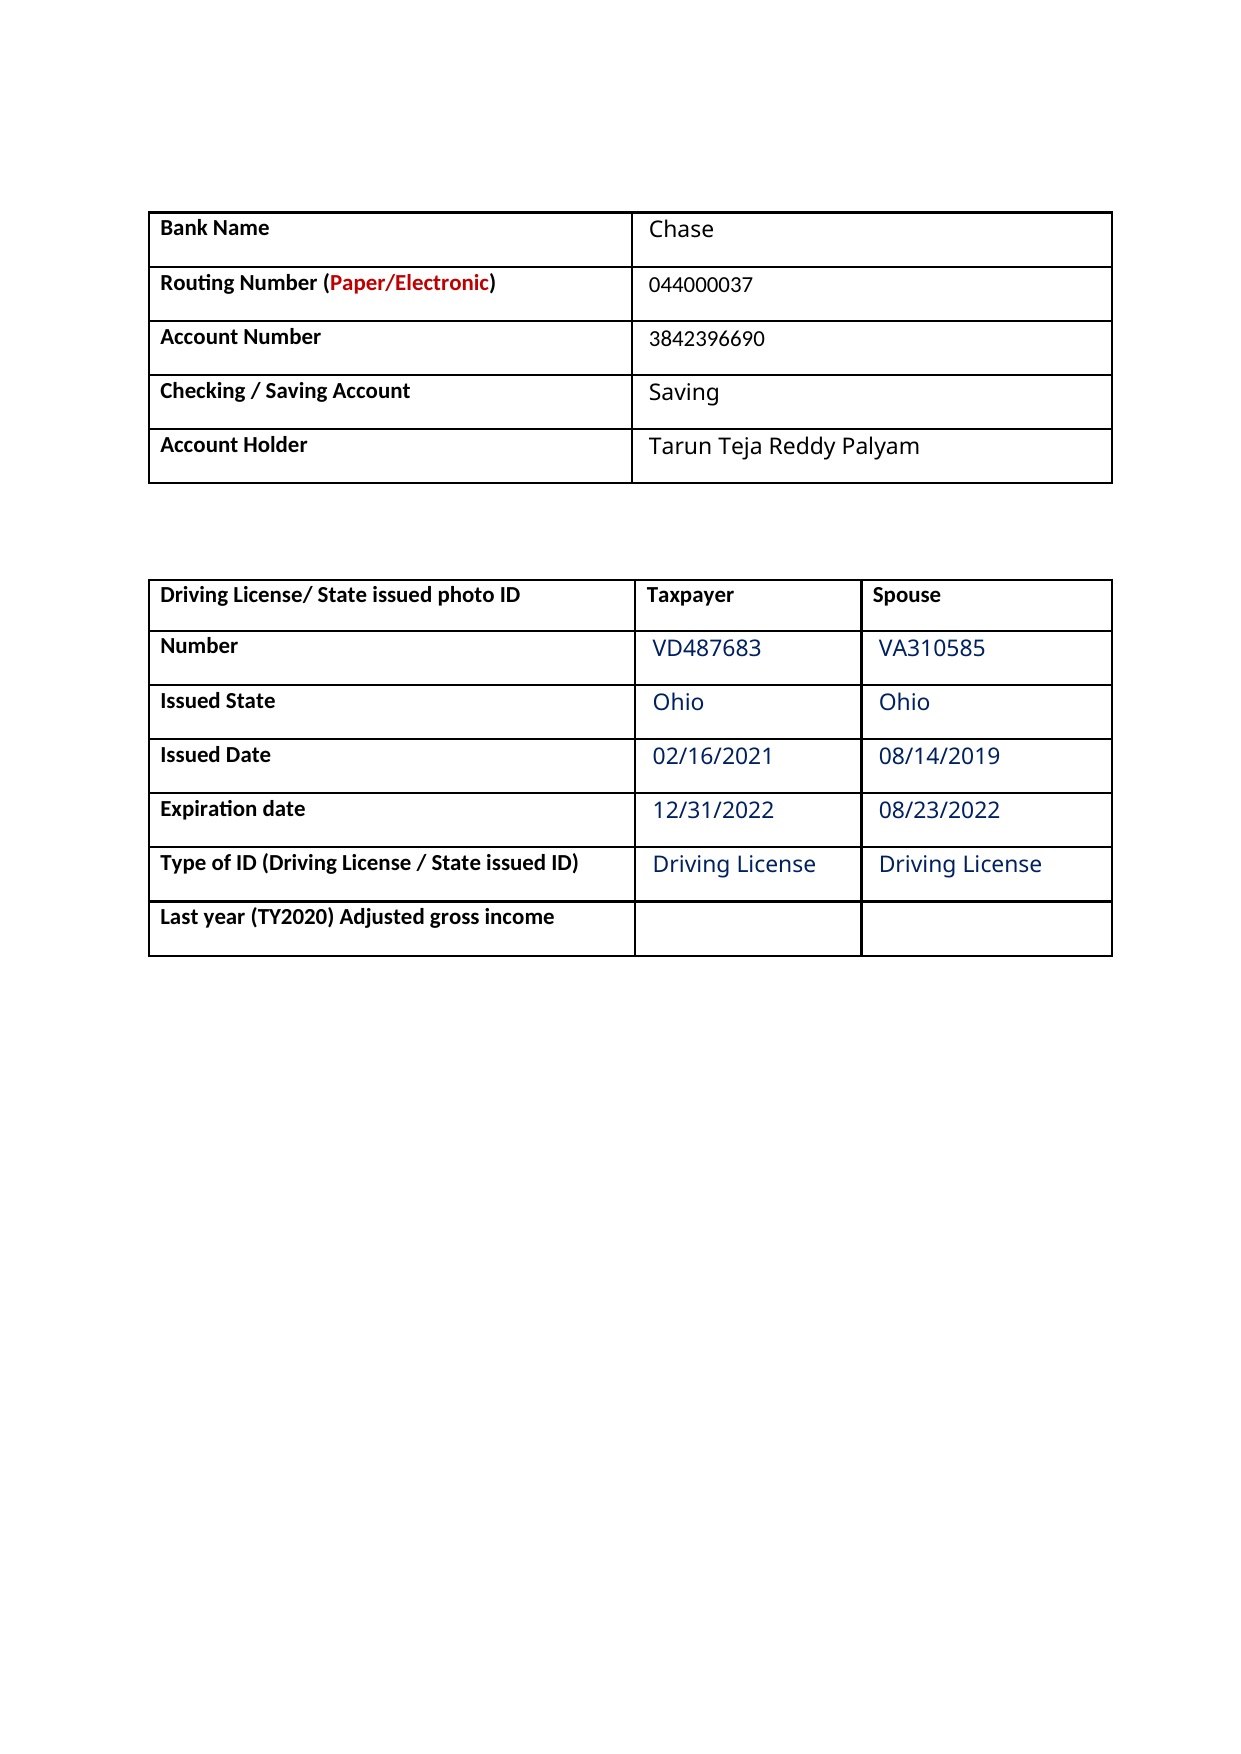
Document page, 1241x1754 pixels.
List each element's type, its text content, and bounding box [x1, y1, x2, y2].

table_cell VD487683 [636, 632, 860, 684]
table_cell Type of ID (Driving License / State issued ID) [150, 848, 634, 900]
table_cell Issued Date [150, 740, 634, 792]
table_cell Checking / Saving Account [150, 376, 631, 428]
table_cell 3842396690 [633, 322, 1111, 374]
table_cell Expiration date [150, 794, 634, 846]
table_cell Ohio [863, 686, 1111, 738]
table_cell Driving License [863, 848, 1111, 900]
table_cell Routing Number (Paper/Electronic) [150, 268, 631, 320]
table_header Spouse [863, 581, 1111, 629]
table_cell Ohio [636, 686, 860, 738]
table_cell 08/23/2022 [863, 794, 1111, 846]
table_cell [636, 903, 860, 954]
table_cell Account Holder [150, 430, 631, 482]
table_cell Account Number [150, 322, 631, 374]
table_cell Number [150, 632, 634, 684]
table_cell Last year (TY2020) Adjusted gross income [150, 903, 634, 954]
table_header Taxpayer [636, 581, 860, 629]
table_cell 044000037 [633, 268, 1111, 320]
table_header Bank Name [150, 214, 631, 266]
table_cell Saving [633, 376, 1111, 428]
table_header Chase [633, 214, 1111, 266]
table_cell 12/31/2022 [636, 794, 860, 846]
table_cell [863, 903, 1111, 954]
table_cell Issued State [150, 686, 634, 738]
table_cell 08/14/2019 [863, 740, 1111, 792]
table_cell Driving License [636, 848, 860, 900]
table_header Driving License/ State issued photo ID [150, 581, 634, 629]
table_cell VA310585 [863, 632, 1111, 684]
table_cell 02/16/2021 [636, 740, 860, 792]
table_cell Tarun Teja Reddy Palyam [633, 430, 1111, 482]
